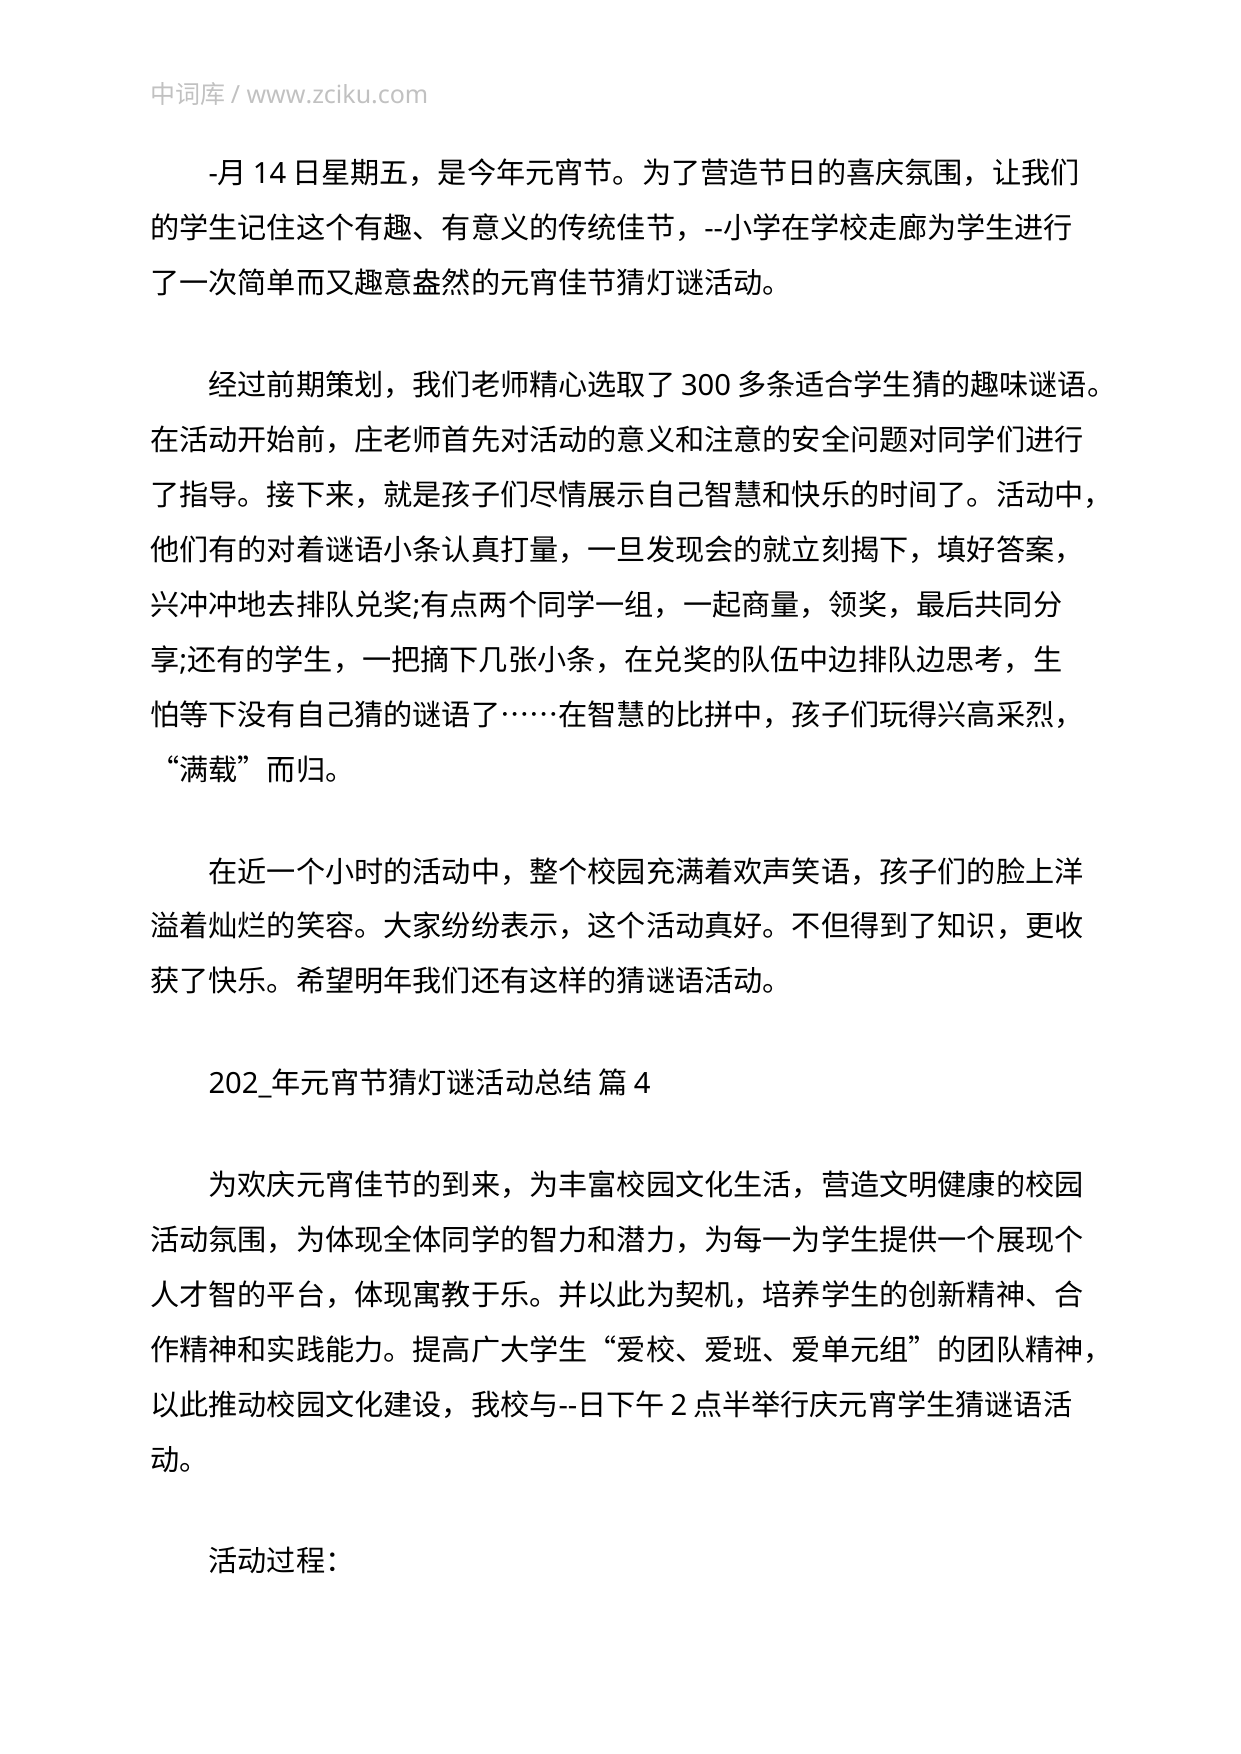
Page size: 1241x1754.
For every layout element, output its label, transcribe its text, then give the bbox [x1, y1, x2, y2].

text 为欢庆元宵佳节的到来，为丰富校园文化生活，营造文明健康的校园活动氛围，为体现全体同学的智力和潜力，为每一为学生提供一个展现个人才智的平台，体现寓教于乐。并以此为契机，培养学生的创新精神、合作精神和实践能力。提高广大学生“爱校、爱班、爱单元组”的团队精神，以此推动校园文化建设，我校与--日下午2点半举行庆元宵学生猜谜语活动。 [150, 1162, 1090, 1478]
text 在近一个小时的活动中，整个校园充满着欢声笑语，孩子们的脸上洋溢着灿烂的笑容。大家纷纷表示，这个活动真好。不但得到了知识，更收获了快乐。希望明年我们还有这样的猜谜语活动。 [150, 848, 1090, 1000]
text 经过前期策划，我们老师精心选取了300多条适合学生猜的趣味谜语。在活动开始前，庄老师首先对活动的意义和注意的安全问题对同学们进行了指导。接下来，就是孩子们尽情展示自己智慧和快乐的时间了。活动中，他们有的对着谜语小条认真打量，一旦发现会的就立刻揭下，填好答案，兴冲冲地去排队兑奖;有点两个同学一组，一起商量，领奖，最后共同分享;还有的学生，一把摘下几张小条，在兑奖的队伍中边排队边思考，生怕等下没有自己猜的谜语了……在智慧的比拼中，孩子们玩得兴高采烈，“满载”而归。 [150, 362, 1090, 789]
text 活动过程： [150, 1538, 1090, 1580]
text -月14日星期五，是今年元宵节。为了营造节日的喜庆氛围，让我们的学生记住这个有趣、有意义的传统佳节，--小学在学校走廊为学生进行了一次简单而又趣意盎然的元宵佳节猜灯谜活动。 [150, 150, 1090, 302]
text 202_年元宵节猜灯谜活动总结 篇4 [150, 1060, 1090, 1102]
